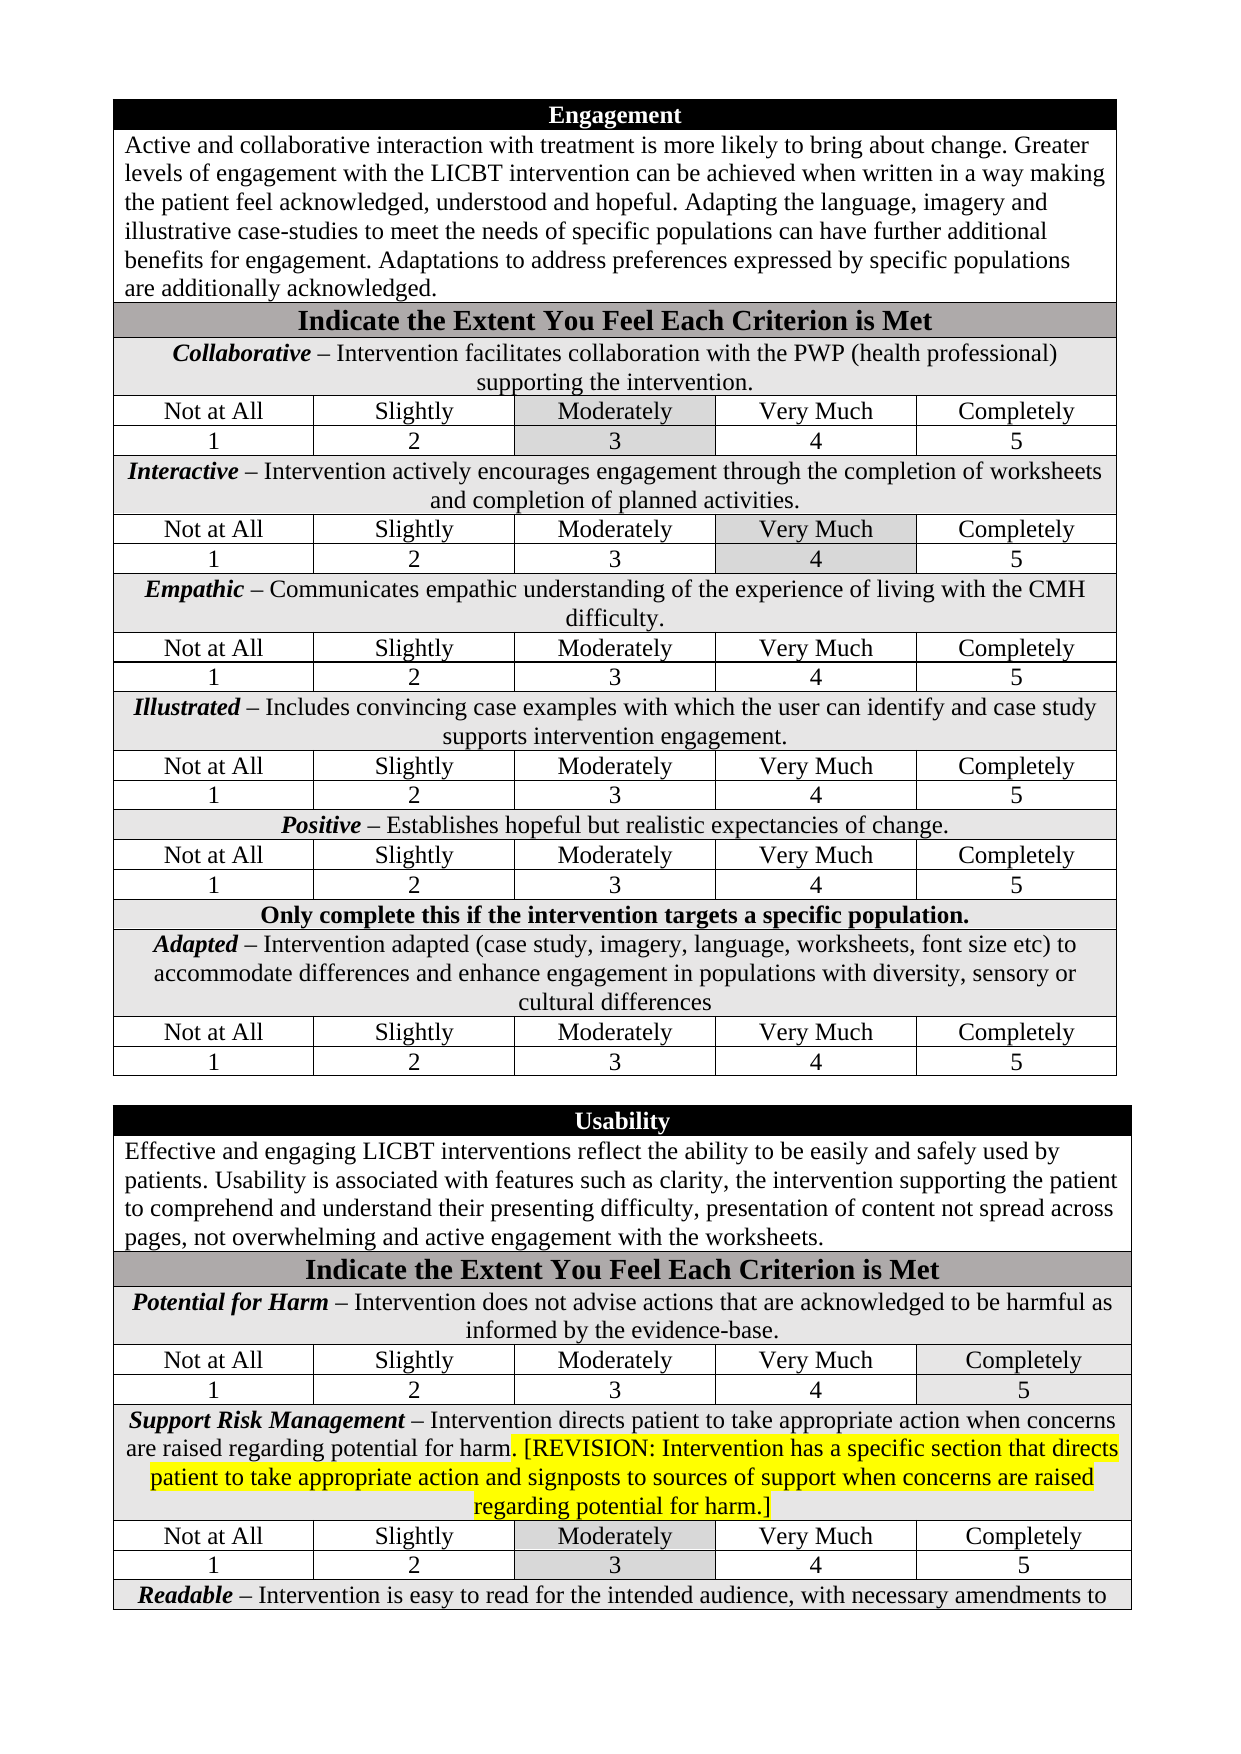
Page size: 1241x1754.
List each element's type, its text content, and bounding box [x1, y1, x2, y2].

table_cell 1 [114, 1551, 313, 1579]
table_cell 1 [114, 544, 313, 573]
table_cell Slightly [314, 751, 514, 779]
table_cell Not at All [114, 396, 313, 425]
table_cell Moderately [515, 1345, 715, 1374]
table_cell Positive – Establishes hopeful but realistic expectancies of change. [114, 810, 1116, 839]
table_cell 4 [716, 1047, 916, 1075]
table_cell 3 [515, 781, 715, 809]
table_cell Moderately [515, 1521, 715, 1549]
table_cell Adapted – Intervention adapted (case study, imagery, language, worksheets, font size etc) to accommodate differences and enhance engagement in populations with diversity, sensory or cultural differences [114, 930, 1116, 1016]
table_cell 1 [114, 426, 313, 455]
table_cell 3 [515, 544, 715, 573]
table_cell Not at All [114, 751, 313, 779]
table_cell Moderately [515, 633, 715, 661]
table_cell Moderately [515, 1017, 715, 1046]
table_cell 2 [314, 781, 514, 809]
table_cell Interactive – Intervention actively encourages engagement through the completion of worksheets and completion of planned activities. [114, 456, 1116, 513]
table_cell 4 [716, 663, 916, 691]
table_cell 3 [515, 426, 715, 455]
table_cell 5 [917, 1375, 1131, 1404]
table_cell Slightly [314, 633, 514, 661]
table_cell Very Much [716, 1521, 916, 1549]
table_cell 3 [515, 1047, 715, 1075]
table_cell 3 [515, 1551, 715, 1579]
table_cell 5 [917, 1551, 1131, 1579]
table_cell Moderately [515, 840, 715, 869]
table_cell Moderately [515, 515, 715, 543]
table_cell 3 [515, 870, 715, 899]
table_cell Completely [917, 1017, 1116, 1046]
table_cell 1 [114, 870, 313, 899]
table_cell Completely [917, 840, 1116, 869]
table_cell Very Much [716, 515, 916, 543]
table_cell 2 [314, 544, 514, 573]
table_cell 5 [917, 1047, 1116, 1075]
table_cell Completely [917, 515, 1116, 543]
table_cell 4 [716, 1551, 916, 1579]
table_cell Not at All [114, 1521, 313, 1549]
table_cell Slightly [314, 515, 514, 543]
table_cell Very Much [716, 751, 916, 779]
table_cell Slightly [314, 396, 514, 425]
table_cell 2 [314, 1047, 514, 1075]
table_cell Very Much [716, 633, 916, 661]
table_cell Support Risk Management – Intervention directs patient to take appropriate action when concerns are raised regarding potential for harm. [REVISION: Intervention has a specific section that directs patient to take appropriate action and signposts to sources of support when concerns are raised regarding potential for harm.] [114, 1405, 1131, 1520]
table_cell Slightly [314, 1345, 514, 1374]
table_cell 3 [515, 663, 715, 691]
table_cell Not at All [114, 515, 313, 543]
table_cell 2 [314, 1551, 514, 1579]
table_cell Illustrated – Includes convincing case examples with which the user can identify and case study supports intervention engagement. [114, 692, 1116, 750]
table_cell Not at All [114, 840, 313, 869]
table_cell Not at All [114, 1017, 313, 1046]
table_cell 5 [917, 870, 1116, 899]
table_cell 4 [716, 1375, 916, 1404]
table_cell Not at All [114, 633, 313, 661]
table_header Engagement [114, 100, 1116, 129]
table_cell 5 [917, 426, 1116, 455]
table_cell Indicate the Extent You Feel Each Criterion is Met [114, 303, 1116, 337]
table_cell Potential for Harm – Intervention does not advise actions that are acknowledged to be harmful as informed by the evidence-base. [114, 1287, 1131, 1344]
table_cell Very Much [716, 1017, 916, 1046]
table_cell 1 [114, 1375, 313, 1404]
table_cell 1 [114, 781, 313, 809]
table_cell Indicate the Extent You Feel Each Criterion is Met [114, 1252, 1131, 1286]
table_cell Moderately [515, 751, 715, 779]
table_cell 1 [114, 1047, 313, 1075]
table_cell Completely [917, 396, 1116, 425]
table_cell 2 [314, 426, 514, 455]
table_cell Empathic – Communicates empathic understanding of the experience of living with the CMH difficulty. [114, 574, 1116, 632]
table_cell Completely [917, 1521, 1131, 1549]
table_cell Moderately [515, 396, 715, 425]
table_cell 5 [917, 781, 1116, 809]
table_cell Only complete this if the intervention targets a specific population. [114, 900, 1116, 928]
table_cell Effective and engaging LICBT interventions reflect the ability to be easily and safely used by patients. Usability is associated with features such as clarity, the intervention supporting the patient to comprehend and understand their presenting difficulty, presentation of content not spread across pages, not overwhelming and active engagement with the worksheets. [114, 1136, 1131, 1251]
table_cell Very Much [716, 840, 916, 869]
table_cell 4 [716, 426, 916, 455]
table_cell 4 [716, 544, 916, 573]
table_cell 4 [716, 870, 916, 899]
table_cell Slightly [314, 1017, 514, 1046]
table_cell Completely [917, 751, 1116, 779]
table_cell Very Much [716, 396, 916, 425]
table_cell Active and collaborative interaction with treatment is more likely to bring about change. Greater levels of engagement with the LICBT intervention can be achieved when written in a way making the patient feel acknowledged, understood and hopeful. Adapting the language, imagery and illustrative case-studies to meet the needs of specific populations can have further additional benefits for engagement. Adaptations to address preferences expressed by specific populations are additionally acknowledged. [114, 130, 1116, 302]
table_cell Collaborative – Intervention facilitates collaboration with the PWP (health professional) supporting the intervention. [114, 338, 1116, 395]
table_cell 3 [515, 1375, 715, 1404]
table_cell 2 [314, 663, 514, 691]
table_cell 5 [917, 663, 1116, 691]
table_cell Completely [917, 633, 1116, 661]
table_cell Not at All [114, 1345, 313, 1374]
table_cell 4 [716, 781, 916, 809]
table_cell 2 [314, 870, 514, 899]
table_cell Slightly [314, 1521, 514, 1549]
table_header Usability [114, 1106, 1131, 1135]
table_cell 1 [114, 663, 313, 691]
table_cell Very Much [716, 1345, 916, 1374]
table_cell Slightly [314, 840, 514, 869]
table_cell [114, 1580, 1131, 1609]
table_cell 2 [314, 1375, 514, 1404]
table_cell Completely [917, 1345, 1131, 1374]
table_cell 5 [917, 544, 1116, 573]
